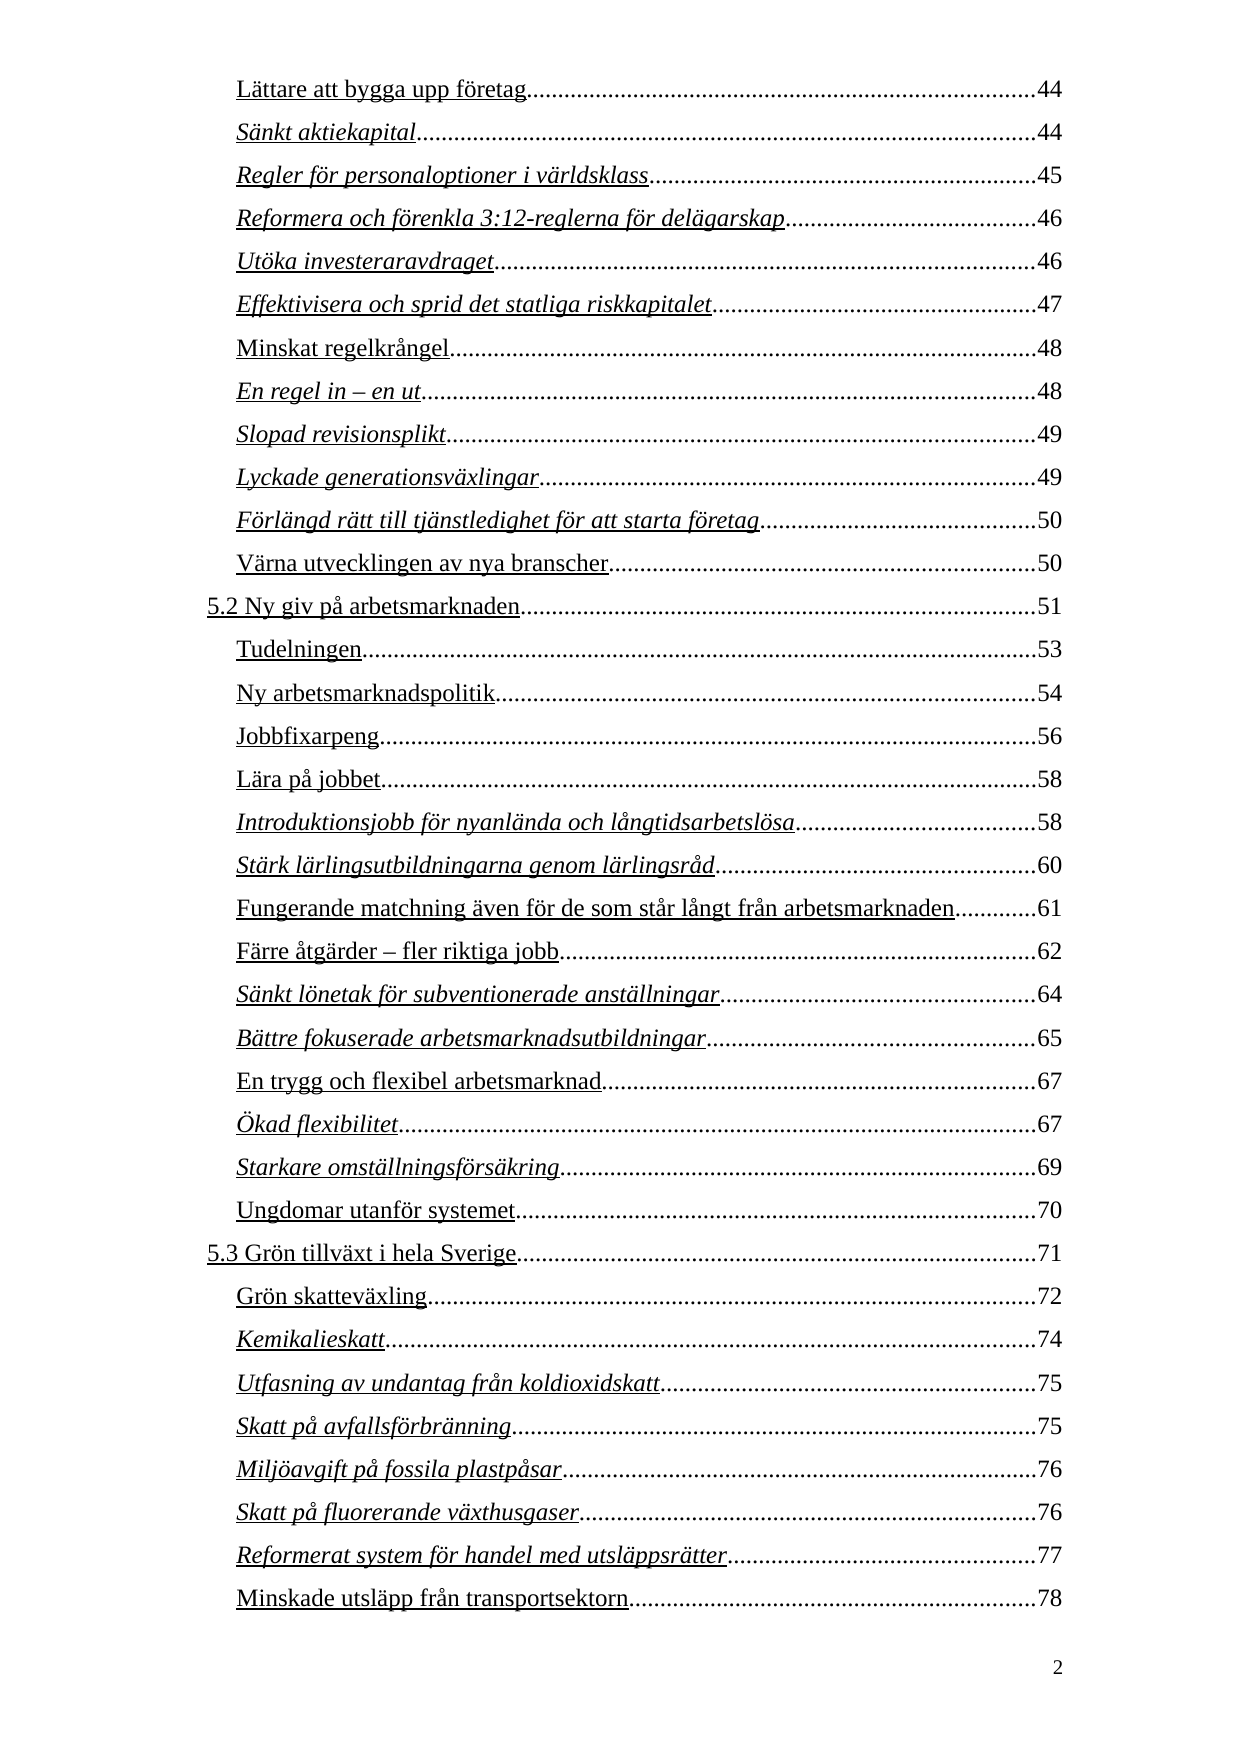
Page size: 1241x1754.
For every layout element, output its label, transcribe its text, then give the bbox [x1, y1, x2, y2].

text Miljöavgift på fossila plastpåsar 76 [236, 1454, 1063, 1483]
text Lyckade generationsväxlingar 49 [236, 462, 1063, 491]
text Introduktionsjobb för nyanlända och långtidsarbetslösa 58 [236, 807, 1063, 836]
text Fungerande matchning även för de som står långt från arbetsmarknaden 61 [236, 893, 1063, 922]
text Slopad revisionsplikt 49 [236, 419, 1063, 448]
text Utfasning av undantag från koldioxidskatt 75 [236, 1368, 1063, 1396]
text En regel in – en ut 48 [236, 376, 1063, 404]
text Sänkt lönetak för subventionerade anställningar 64 [236, 979, 1063, 1008]
text Ökad flexibilitet 67 [236, 1109, 1063, 1138]
text Skatt på avfallsförbränning 75 [236, 1411, 1063, 1439]
text Minskat regelkrångel 48 [236, 333, 1063, 361]
text Lättare att bygga upp företag 44 [236, 74, 1063, 103]
text Ungdomar utanför systemet 70 [236, 1195, 1063, 1224]
text Ny arbetsmarknadspolitik 54 [236, 678, 1063, 706]
text Färre åtgärder – fler riktiga jobb 62 [236, 936, 1063, 965]
text En trygg och flexibel arbetsmarknad 67 [236, 1066, 1063, 1094]
text Grön skatteväxling 72 [236, 1281, 1063, 1310]
text Reformera och förenkla 3:12-reglerna för delägarskap 46 [236, 203, 1063, 232]
text Effektivisera och sprid det statliga riskkapitalet 47 [236, 289, 1063, 318]
text Sänkt aktiekapital 44 [236, 117, 1063, 146]
text Värna utvecklingen av nya branscher 50 [236, 548, 1063, 577]
text Förlängd rätt till tjänstledighet för att starta företag 50 [236, 505, 1063, 534]
text Stärk lärlingsutbildningarna genom lärlingsråd 60 [236, 850, 1063, 879]
text 5.2 Ny giv på arbetsmarknaden 51 [207, 591, 1063, 620]
text Lära på jobbet 58 [236, 764, 1063, 793]
text Bättre fokuserade arbetsmarknadsutbildningar 65 [236, 1023, 1063, 1051]
text Regler för personaloptioner i världsklass 45 [236, 160, 1063, 189]
text Jobbfixarpeng 56 [236, 721, 1063, 749]
text Tudelningen 53 [236, 634, 1063, 663]
text Reformerat system för handel med utsläppsrätter 77 [236, 1540, 1063, 1569]
text Kemikalieskatt 74 [236, 1324, 1063, 1353]
text Starkare omställningsförsäkring 69 [236, 1152, 1063, 1181]
text 5.3 Grön tillväxt i hela Sverige 71 [207, 1238, 1063, 1267]
text Minskade utsläpp från transportsektorn 78 [236, 1583, 1063, 1612]
text Skatt på fluorerande växthusgaser 76 [236, 1497, 1063, 1526]
text Utöka investeraravdraget 46 [236, 246, 1063, 275]
